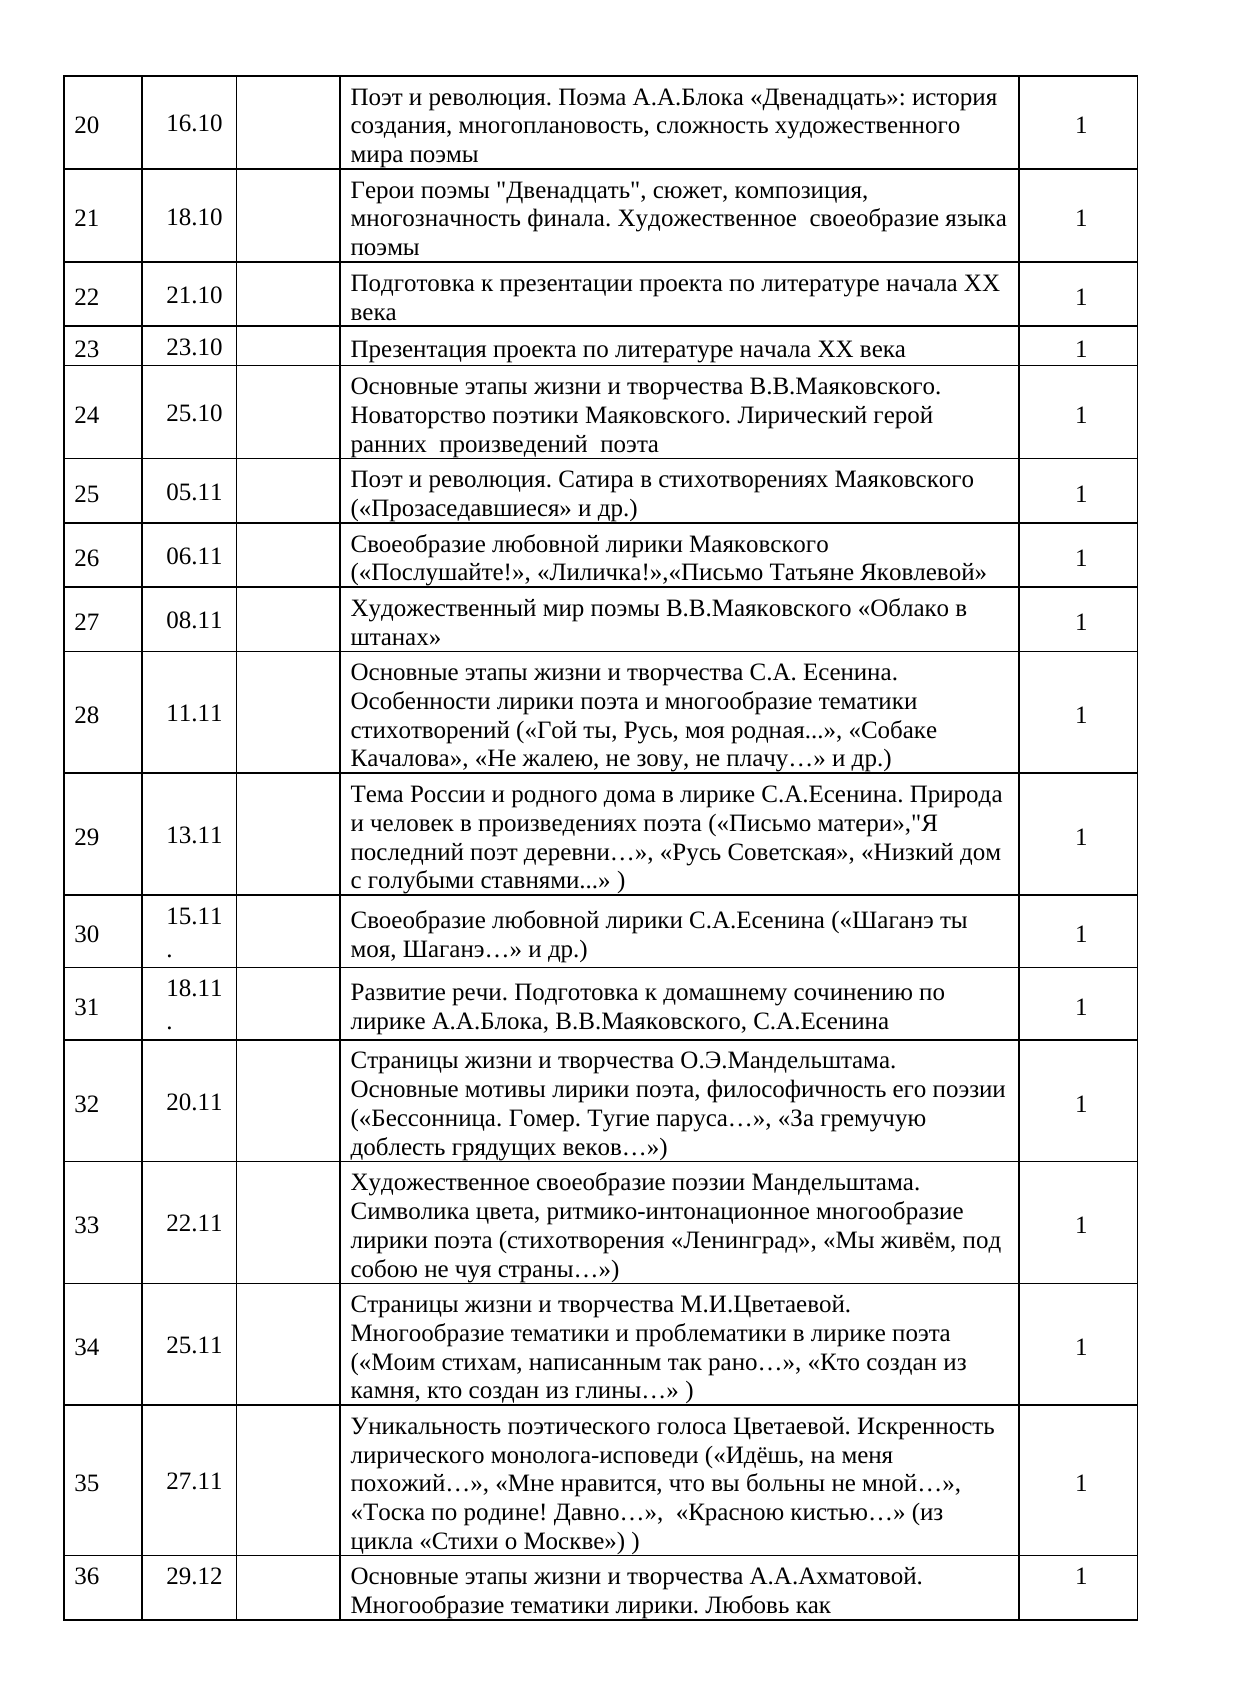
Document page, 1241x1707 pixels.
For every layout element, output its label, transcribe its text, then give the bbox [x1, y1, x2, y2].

table_cell 1 [1020, 263, 1137, 325]
table_cell 28 [65, 652, 141, 772]
table_cell [237, 1041, 339, 1161]
table_cell 1 [1020, 170, 1137, 261]
table_cell [237, 588, 339, 651]
table_cell [237, 1162, 339, 1282]
table_cell [237, 1284, 339, 1404]
table_cell 05.11 [143, 459, 236, 522]
table_cell Страницы жизни и творчества О.Э.Мандельштама. Основные мотивы лирики поэта, философичность его поэзии («Бессонница. Гомер. Тугие паруса…», «За гремучую доблесть грядущих веков…») [341, 1041, 1018, 1161]
table_cell 24 [65, 366, 141, 458]
table_cell 20.11 [143, 1041, 236, 1161]
table_cell [237, 524, 339, 586]
table_cell Страницы жизни и творчества М.И.Цветаевой. Многообразие тематики и проблематики в лирике поэта («Моим стихам, написанным так рано…», «Кто создан из камня, кто создан из глины…» ) [341, 1284, 1018, 1404]
table_cell 27 [65, 588, 141, 651]
table_cell Герои поэмы "Двенадцать", сюжет, композиция, многозначность финала. Художественное своеобразие языка поэмы [341, 170, 1018, 261]
table_cell [237, 327, 339, 365]
table_cell 13.11 [143, 774, 236, 894]
table_cell [237, 896, 339, 966]
table_cell 23.10 [143, 327, 236, 365]
table_cell [237, 652, 339, 772]
table_cell Своеобразие любовной лирики Маяковского («Послушайте!», «Лиличка!»,«Письмо Татьяне Яковлевой» [341, 524, 1018, 586]
table_cell 22.11 [143, 1162, 236, 1282]
table_cell 36 [65, 1556, 141, 1619]
table_cell [237, 1406, 339, 1555]
table_cell 29 [65, 774, 141, 894]
table_cell 1 [1020, 1284, 1137, 1404]
table_cell [237, 366, 339, 458]
table_cell 27.11 [143, 1406, 236, 1555]
table_cell [237, 77, 339, 168]
table_cell Подготовка к презентации проекта по литературе начала ХХ века [341, 263, 1018, 325]
table_cell 11.11 [143, 652, 236, 772]
table_cell 1 [1020, 366, 1137, 458]
table_cell 31 [65, 968, 141, 1039]
table_cell 23 [65, 327, 141, 365]
table_cell 18.10 [143, 170, 236, 261]
table_cell 1 [1020, 459, 1137, 522]
table_cell 1 [1020, 652, 1137, 772]
table_cell 25.10 [143, 366, 236, 458]
table_cell [237, 968, 339, 1039]
table_cell 35 [65, 1406, 141, 1555]
table_cell Художественное своеобразие поэзии Мандельштама. Символика цвета, ритмико-интонационное многообразие лирики поэта (стихотворения «Ленинград», «Мы живём, под собою не чуя страны…») [341, 1162, 1018, 1282]
table_cell 25 [65, 459, 141, 522]
table_cell 25.11 [143, 1284, 236, 1404]
table_cell 15.11. [143, 896, 236, 966]
table_cell 1 [1020, 1406, 1137, 1555]
table_cell [237, 459, 339, 522]
table_cell 29.12 [143, 1556, 236, 1619]
table_cell Уникальность поэтического голоса Цветаевой. Искренность лирического монолога-исповеди («Идёшь, на меня похожий…», «Мне нравится, что вы больны не мной…», «Тоска по родине! Давно…», «Красною кистью…» (из цикла «Стихи о Москве») ) [341, 1406, 1018, 1555]
table_cell 22 [65, 263, 141, 325]
table_cell 06.11 [143, 524, 236, 586]
table_cell Художественный мир поэмы В.В.Маяковского «Облако в штанах» [341, 588, 1018, 651]
table_cell [237, 170, 339, 261]
table_cell 21 [65, 170, 141, 261]
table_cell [341, 1556, 1018, 1619]
table_cell 34 [65, 1284, 141, 1404]
table_cell Презентация проекта по литературе начала ХХ века [341, 327, 1018, 365]
table_cell 1 [1020, 1162, 1137, 1282]
table_cell Поэт и революция. Поэма А.А.Блока «Двенадцать»: история создания, многоплановость, сложность художественного мира поэмы [341, 77, 1018, 168]
table_cell 1 [1020, 968, 1137, 1039]
table_cell Основные этапы жизни и творчества С.А. Есенина. Особенности лирики поэта и многообразие тематики стихотворений («Гой ты, Русь, моя родная...», «Собаке Качалова», «Не жалею, не зову, не плачу…» и др.) [341, 652, 1018, 772]
table_cell Развитие речи. Подготовка к домашнему сочинению по лирике А.А.Блока, В.В.Маяковского, С.А.Есенина [341, 968, 1018, 1039]
table_cell 26 [65, 524, 141, 586]
table_cell 21.10 [143, 263, 236, 325]
table_cell 1 [1020, 327, 1137, 365]
table_cell Поэт и революция. Сатира в стихотворениях Маяковского («Прозаседавшиеся» и др.) [341, 459, 1018, 522]
table_cell 20 [65, 77, 141, 168]
table_cell 1 [1020, 588, 1137, 651]
table_cell 1 [1020, 774, 1137, 894]
table_cell 1 [1020, 1041, 1137, 1161]
table_cell Основные этапы жизни и творчества В.В.Маяковского. Новаторство поэтики Маяковского. Лирический герой ранних произведений поэта [341, 366, 1018, 458]
table_cell 18.11. [143, 968, 236, 1039]
table_cell 16.10 [143, 77, 236, 168]
table_cell 33 [65, 1162, 141, 1282]
table_cell 1 [1020, 1556, 1137, 1619]
table_cell [237, 774, 339, 894]
table_cell 1 [1020, 896, 1137, 966]
table_cell Тема России и родного дома в лирике С.А.Есенина. Природа и человек в произведениях поэта («Письмо матери»,"Я последний поэт деревни…», «Русь Советская», «Низкий дом с голубыми ставнями...» ) [341, 774, 1018, 894]
table_cell 08.11 [143, 588, 236, 651]
table_cell [237, 263, 339, 325]
table_cell 1 [1020, 77, 1137, 168]
table_cell 1 [1020, 524, 1137, 586]
table_cell 32 [65, 1041, 141, 1161]
table_cell 30 [65, 896, 141, 966]
table_cell Своеобразие любовной лирики С.А.Есенина («Шаганэ ты моя, Шаганэ…» и др.) [341, 896, 1018, 966]
table_cell [237, 1556, 339, 1619]
